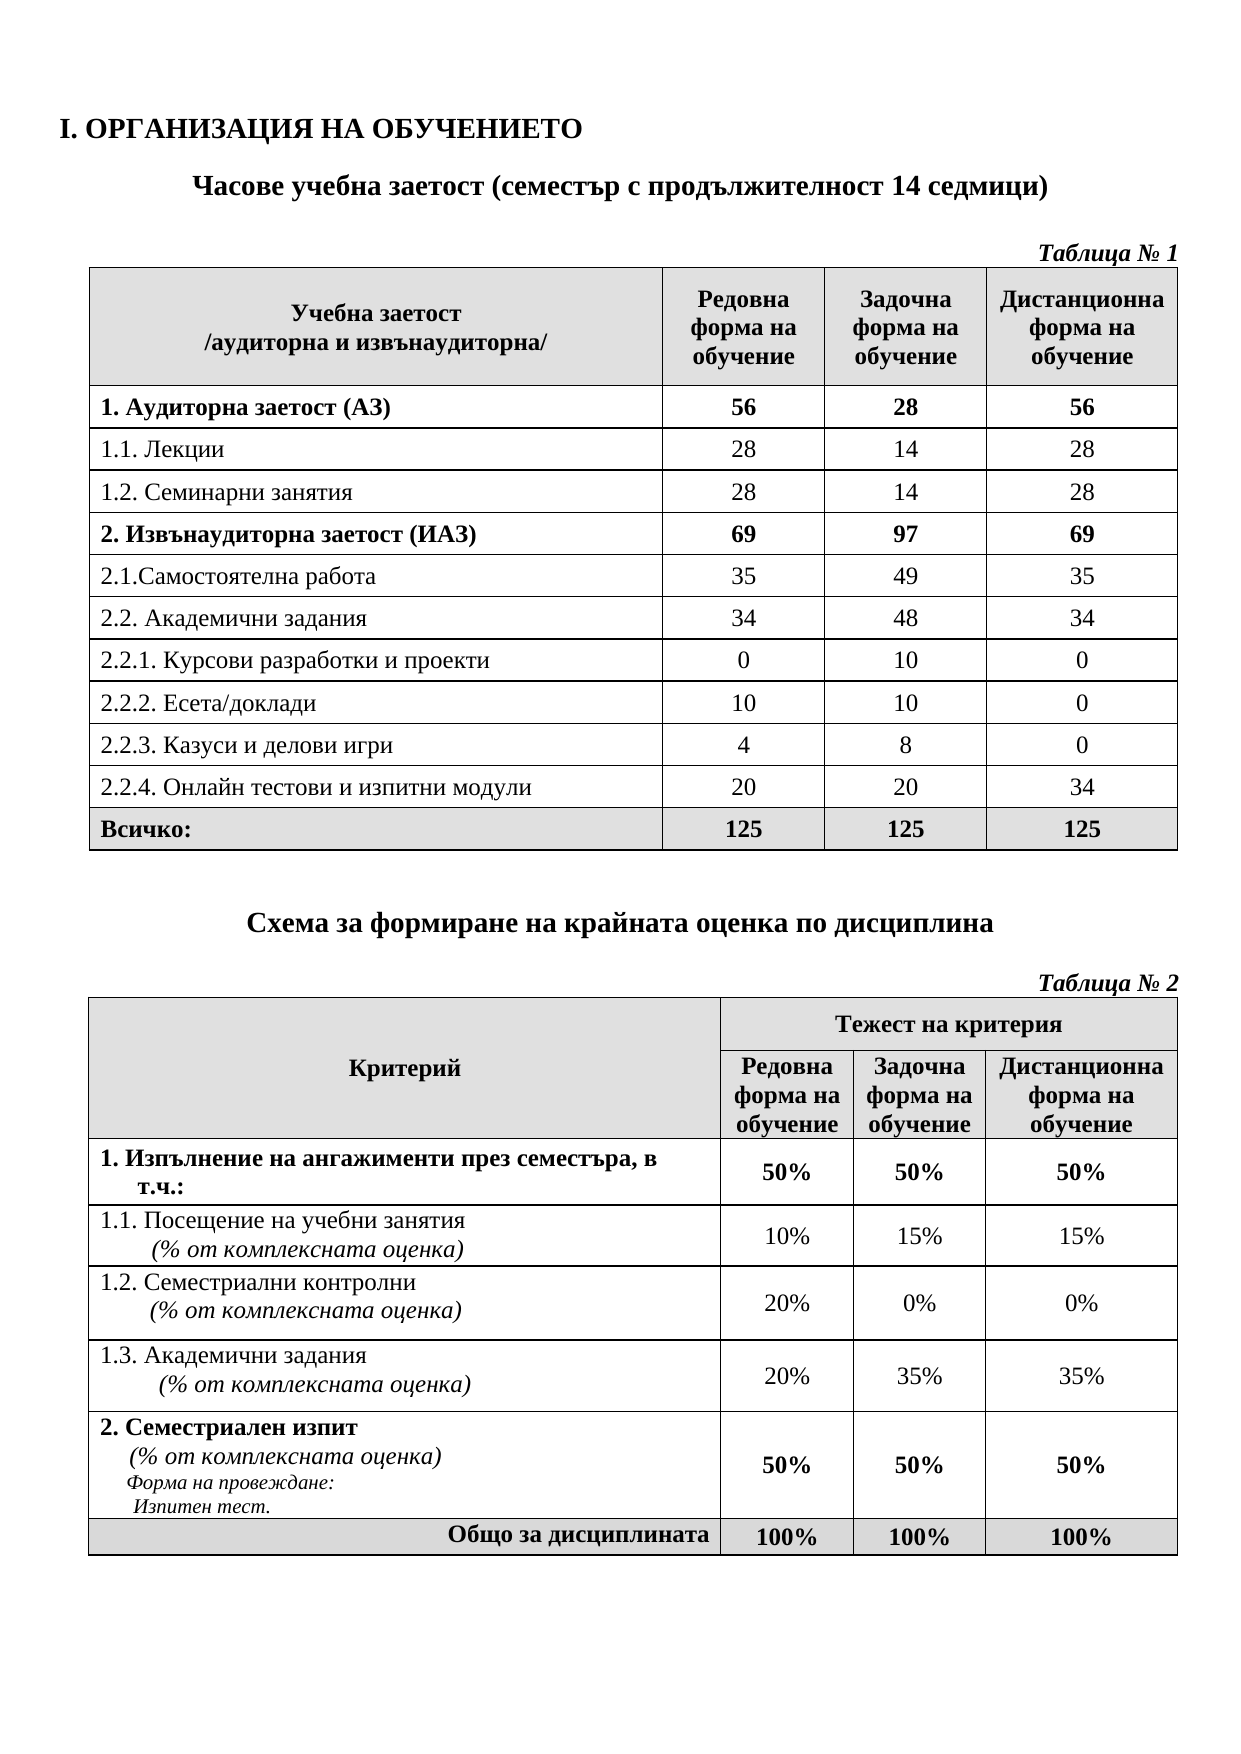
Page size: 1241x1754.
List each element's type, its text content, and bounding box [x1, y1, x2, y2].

table_cell 49 [825, 555, 986, 596]
table_cell 50% [986, 1139, 1177, 1204]
table_cell 125 [663, 808, 824, 849]
table_cell 1.2. Семестриални контролни (% от комплексната оценка) [89, 1267, 720, 1339]
table_header Дистанционна форма на обучение [987, 268, 1177, 385]
table_header Учебна заетост /аудиторна и извънаудиторна/ [90, 268, 662, 385]
table_cell 35% [854, 1341, 985, 1411]
table_cell 2.2.1. Курсови разработки и проекти [90, 640, 662, 680]
table_cell 4 [663, 724, 824, 764]
table_header Критерий [89, 998, 720, 1138]
table_cell 0 [663, 640, 824, 680]
table_cell 10 [825, 640, 986, 680]
table_cell 2. Семестриален изпит (% от комплексната оценка) Форма на провеждане: Изпитен тест. [89, 1412, 720, 1518]
table_cell 1.3. Академични задания (% от комплексната оценка) [89, 1341, 720, 1411]
table_cell 125 [987, 808, 1177, 849]
text І. ОРГАНИЗАЦИЯ НА ОБУЧЕНИЕТО [59, 118, 1181, 143]
table_cell 20 [825, 766, 986, 807]
table_cell 100% [986, 1519, 1177, 1554]
table_cell 97 [825, 513, 986, 554]
text Схема за формиране на крайната оценка по дисциплина [59, 906, 1181, 939]
table_cell 0 [987, 724, 1177, 764]
table_cell 2.1.Самостоятелна работа [90, 555, 662, 596]
table_cell 8 [825, 724, 986, 764]
table_cell Всичко: [90, 808, 662, 849]
table_cell Общо за дисциплината [89, 1519, 720, 1554]
table_cell 20% [721, 1267, 853, 1339]
table_cell 50% [721, 1139, 853, 1204]
table_cell 50% [721, 1412, 853, 1518]
table_cell 1.1. Лекции [90, 429, 662, 469]
table_cell 100% [721, 1519, 853, 1554]
table_cell Дистанционна форма на обучение [986, 1051, 1177, 1138]
table_cell 0 [987, 640, 1177, 680]
table_cell 0% [986, 1267, 1177, 1339]
table_cell 28 [987, 471, 1177, 511]
table_cell 2.2.2. Есета/доклади [90, 682, 662, 722]
table_cell 1. Изпълнение на ангажименти през семестъра, в т.ч.: [89, 1139, 720, 1204]
table_cell 28 [663, 429, 824, 469]
table_cell 2.2. Академични задания [90, 597, 662, 638]
table_cell 28 [663, 471, 824, 511]
text Часове учебна заетост (семестър с продължителност 14 седмици) [59, 168, 1181, 238]
table_cell 50% [854, 1412, 985, 1518]
table_cell 35 [663, 555, 824, 596]
table_cell 69 [663, 513, 824, 554]
table_header Редовна форма на обучение [663, 268, 824, 385]
table_cell 2.2.3. Казуси и делови игри [90, 724, 662, 764]
table_cell 50% [986, 1412, 1177, 1518]
table_cell 0% [854, 1267, 985, 1339]
text Таблица № 2 [59, 968, 1181, 997]
table_header Тежест на критерия [721, 998, 1177, 1050]
table_cell Задочна форма на обучение [854, 1051, 985, 1138]
table_cell 28 [987, 429, 1177, 469]
table_cell 28 [825, 386, 986, 427]
table_cell Редовна форма на обучение [721, 1051, 853, 1138]
table_cell 14 [825, 471, 986, 511]
table_cell 14 [825, 429, 986, 469]
table_cell 69 [987, 513, 1177, 554]
table_cell 1. Аудиторна заетост (АЗ) [90, 386, 662, 427]
table_cell 15% [986, 1206, 1177, 1265]
table_cell 48 [825, 597, 986, 638]
table_cell 50% [854, 1139, 985, 1204]
table_header Задочна форма на обучение [825, 268, 986, 385]
table_cell 35 [987, 555, 1177, 596]
table_cell 2. Извънаудиторна заетост (ИАЗ) [90, 513, 662, 554]
table_cell 34 [987, 766, 1177, 807]
table_cell 35% [986, 1341, 1177, 1411]
table_cell 10% [721, 1206, 853, 1265]
table_cell 20 [663, 766, 824, 807]
table_cell 125 [825, 808, 986, 849]
table_cell 0 [987, 682, 1177, 722]
table_cell 34 [987, 597, 1177, 638]
table_cell 10 [825, 682, 986, 722]
table_cell 20% [721, 1341, 853, 1411]
table_cell 10 [663, 682, 824, 722]
table_cell 56 [663, 386, 824, 427]
table_cell 100% [854, 1519, 985, 1554]
table_cell Посещение на учебни занятия (% от комплексната оценка) [89, 1206, 720, 1265]
table_cell 15% [854, 1206, 985, 1265]
text Таблица № 1 [59, 238, 1181, 267]
table_cell 2.2.4. Онлайн тестови и изпитни модули [90, 766, 662, 807]
table_cell 34 [663, 597, 824, 638]
table_cell 1.2. Семинарни занятия [90, 471, 662, 511]
table_cell 56 [987, 386, 1177, 427]
